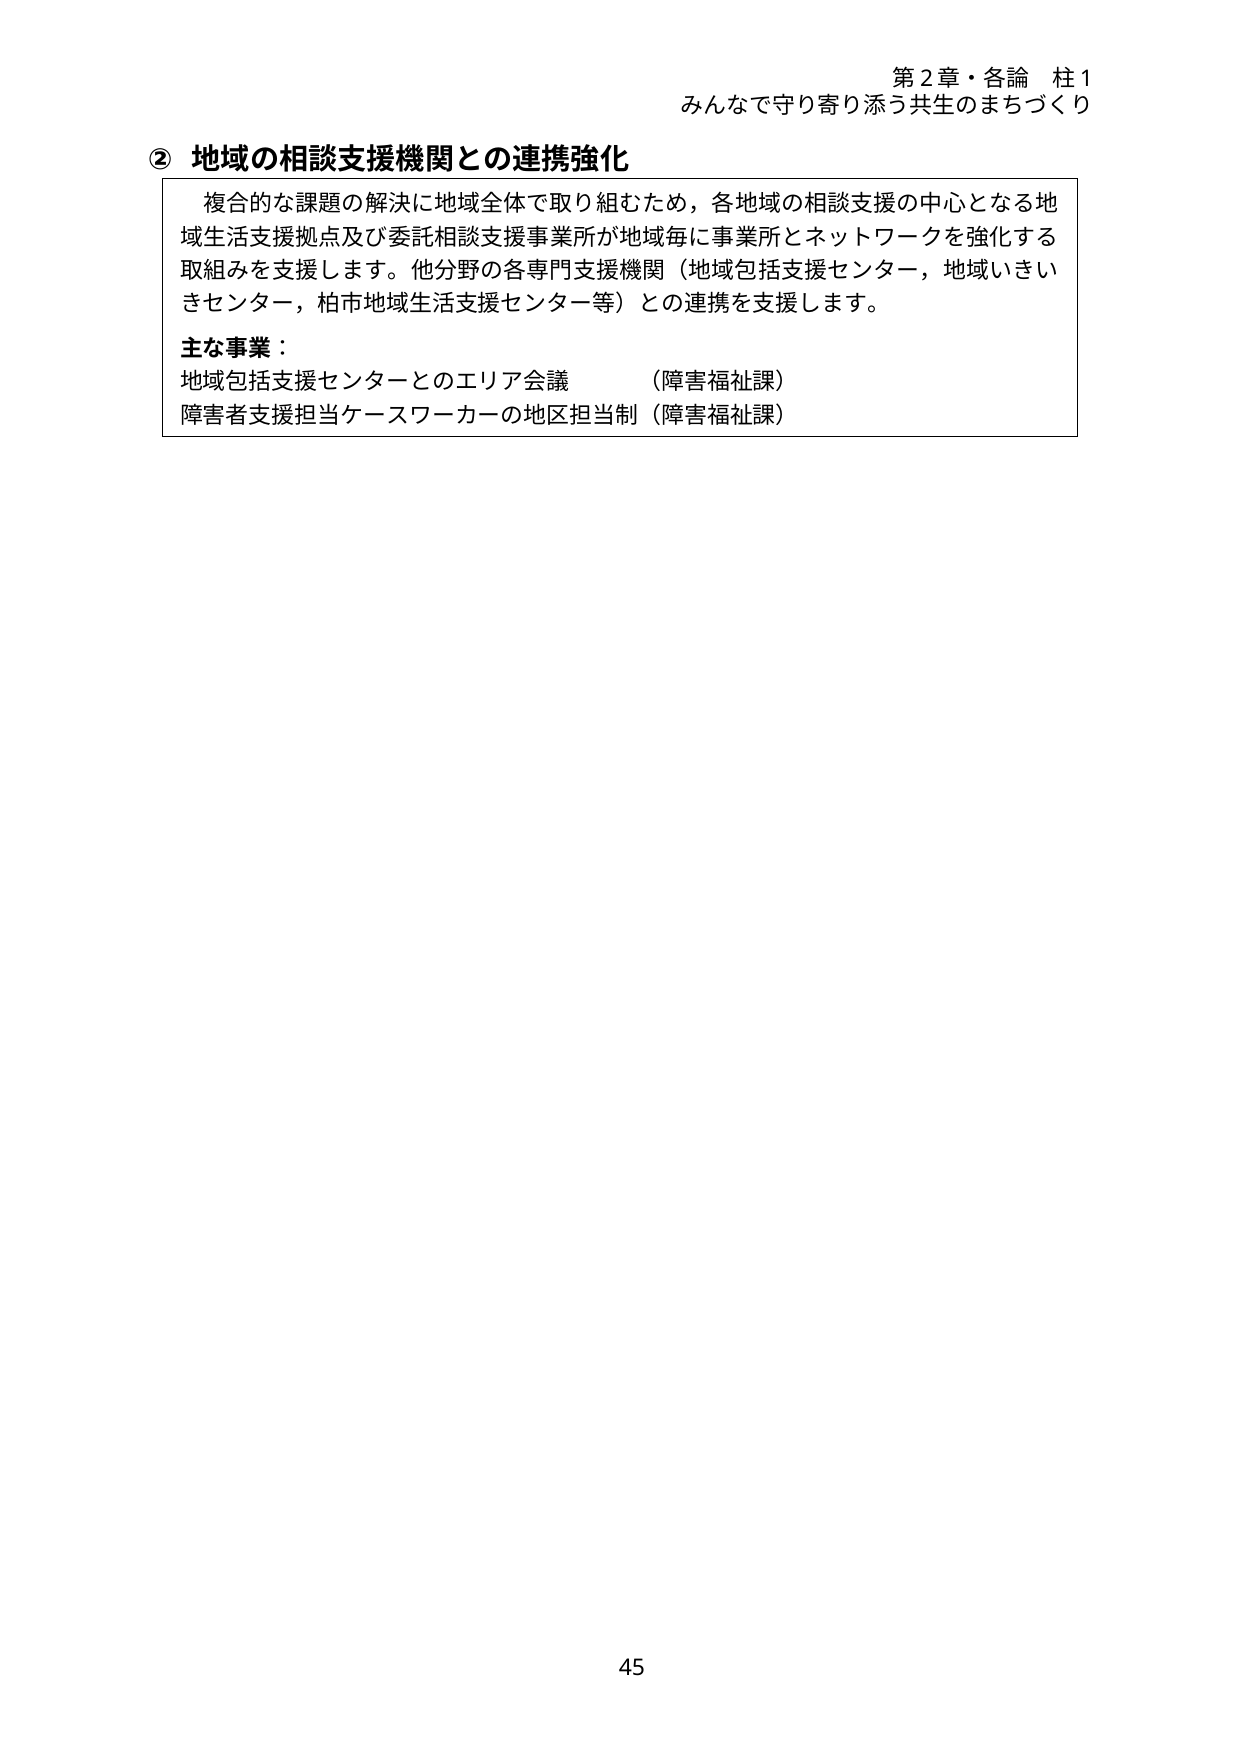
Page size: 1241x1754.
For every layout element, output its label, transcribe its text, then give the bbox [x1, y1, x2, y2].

table_header 複合的な課題の解決に地域全体で取り組むため，各地域の相談支援の中心となる地域生活支援拠点及び委託相談支援事業所が地域毎に事業所とネットワークを強化する取組みを支援します。他分野の各専門支援機関（地域包括支援センター，地域いきいきセンター，柏市地域生活支援センター等）との連携を支援します。 [163, 179, 1077, 324]
subtitle 地域の相談支援機関との連携強化 [148, 136, 1092, 178]
table_cell 主な事業： 地域包括支援センターとのエリア会議 （障害福祉課） 障害者支援担当ケースワーカーの地区担当制（障害福祉課） [163, 324, 1077, 436]
